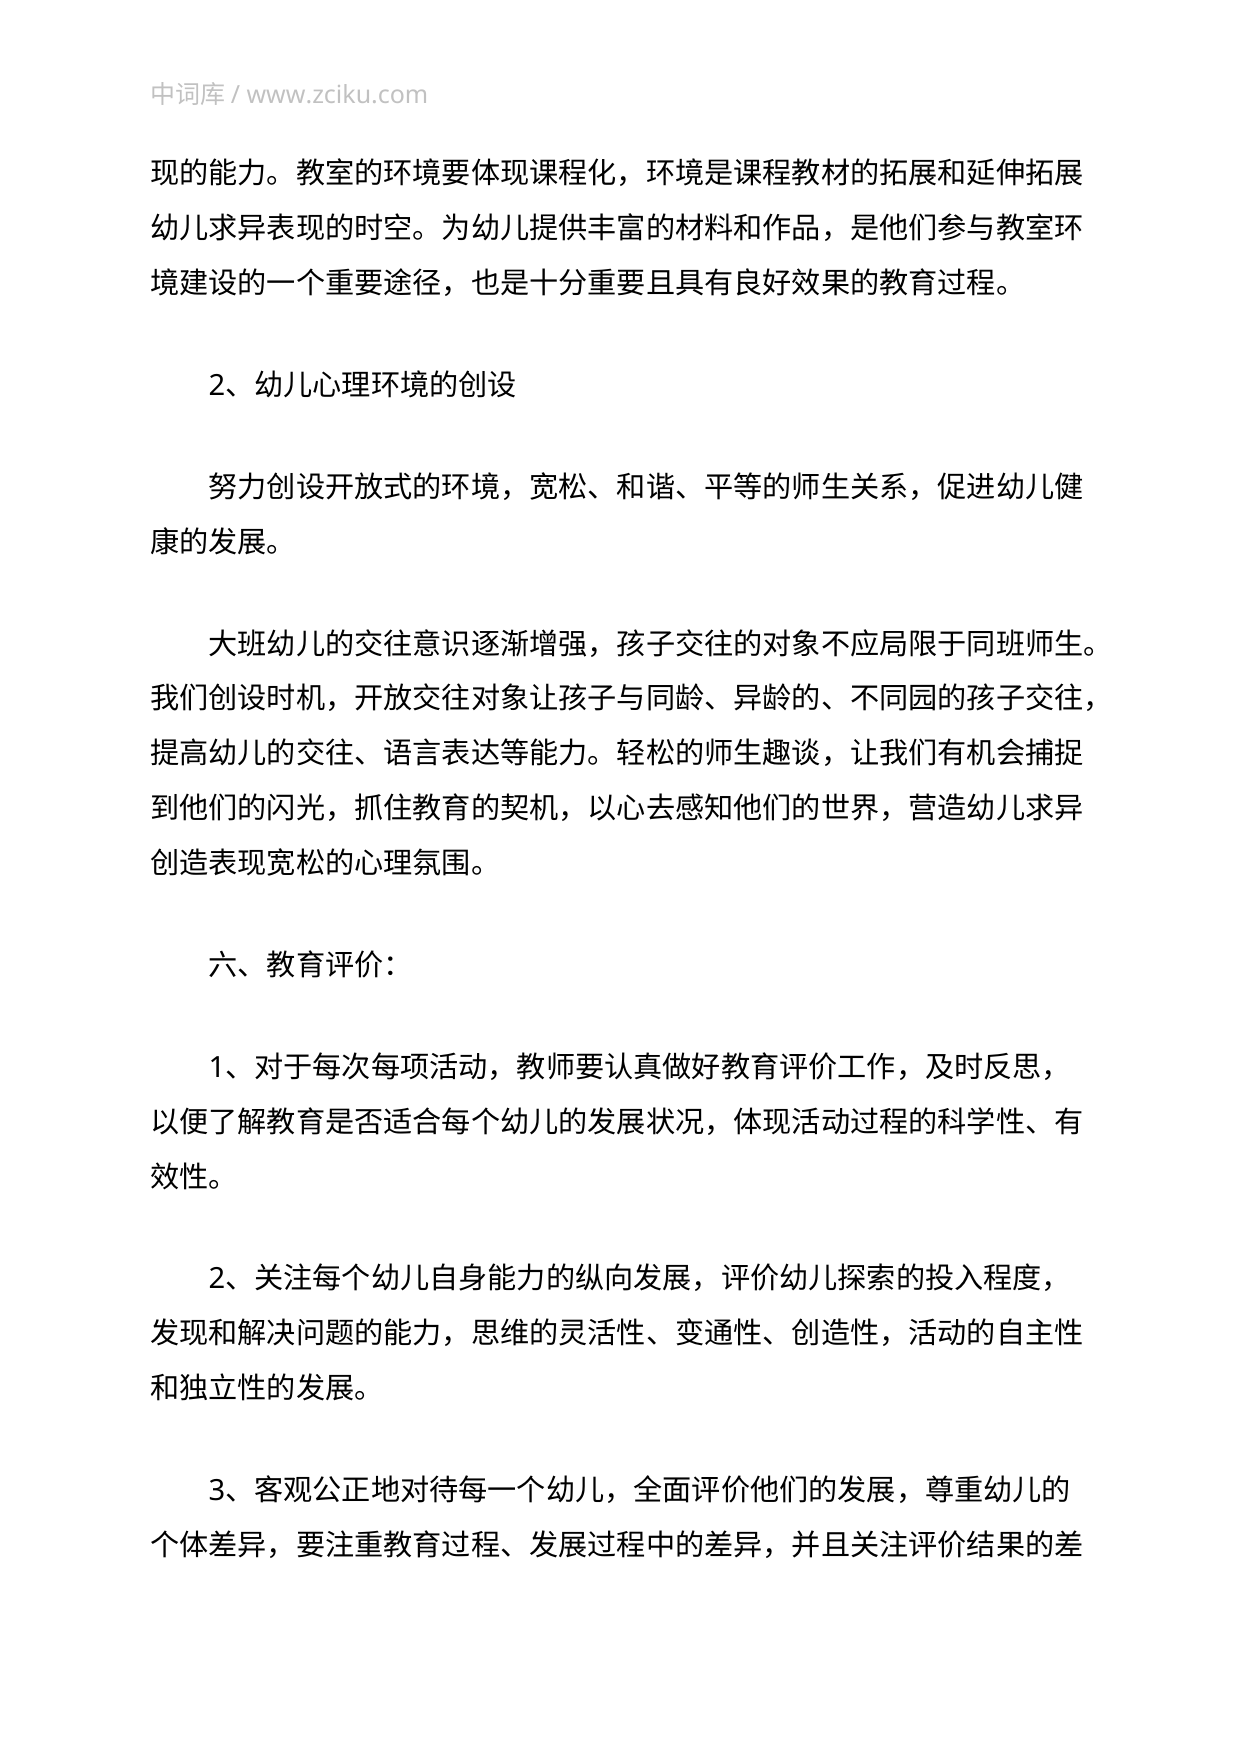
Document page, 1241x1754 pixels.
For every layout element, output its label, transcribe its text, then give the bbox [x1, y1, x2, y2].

text 2、幼儿心理环境的创设 [150, 362, 1090, 404]
text 努力创设开放式的环境，宽松、和谐、平等的师生关系，促进幼儿健康的发展。 [150, 463, 1090, 561]
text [150, 150, 1090, 302]
text 2、关注每个幼儿自身能力的纵向发展，评价幼儿探索的投入程度，发现和解决问题的能力，思维的灵活性、变通性、创造性，活动的自主性和独立性的发展。 [150, 1255, 1090, 1407]
text 1、对于每次每项活动，教师要认真做好教育评价工作，及时反思，以便了解教育是否适合每个幼儿的发展状况，体现活动过程的科学性、有效性。 [150, 1043, 1090, 1196]
text 六、教育评价： [150, 942, 1090, 984]
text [150, 1467, 1090, 1564]
text 大班幼儿的交往意识逐渐增强，孩子交往的对象不应局限于同班师生。我们创设时机，开放交往对象让孩子与同龄、异龄的、不同园的孩子交往，提高幼儿的交往、语言表达等能力。轻松的师生趣谈，让我们有机会捕捉到他们的闪光，抓住教育的契机，以心去感知他们的世界，营造幼儿求异创造表现宽松的心理氛围。 [150, 620, 1090, 882]
